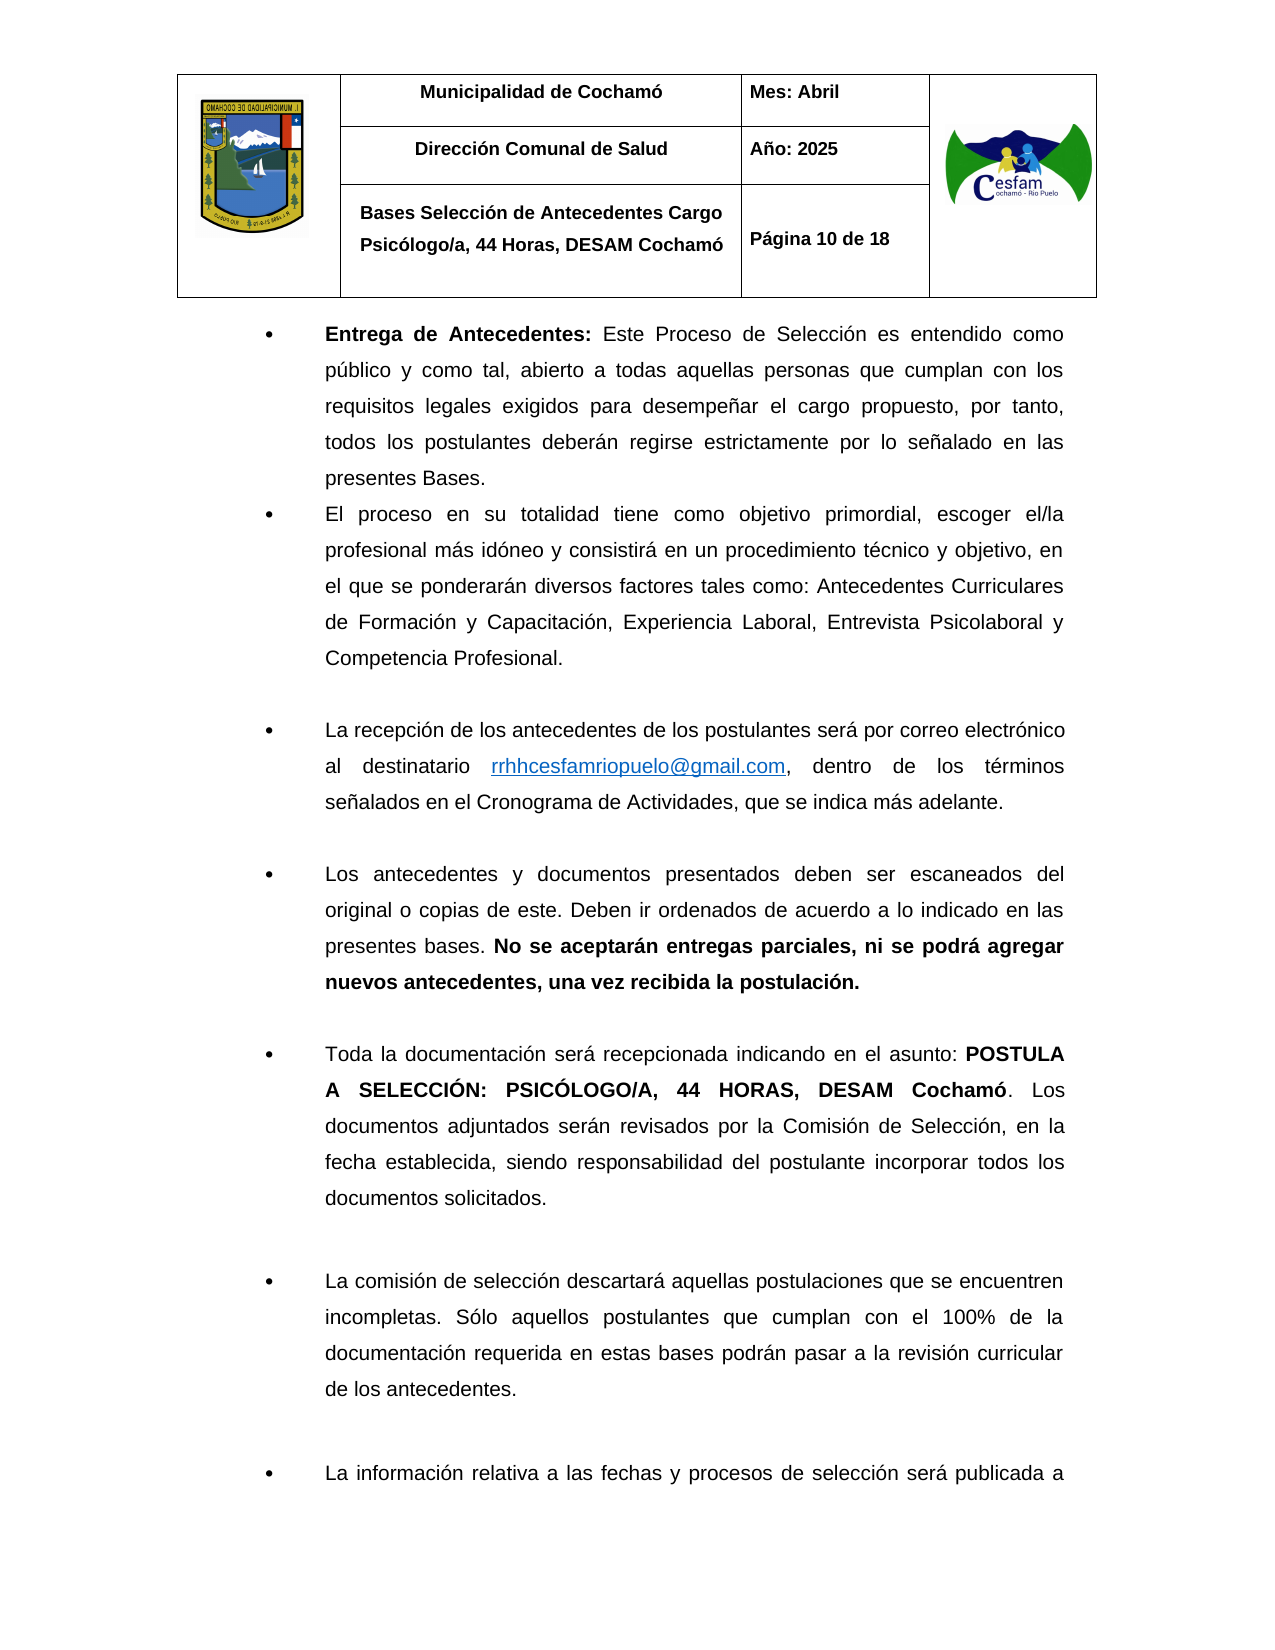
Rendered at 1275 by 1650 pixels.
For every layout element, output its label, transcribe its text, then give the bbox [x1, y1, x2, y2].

list La recepción de los antecedentes de los postulantes será por correo electrónico al destinatario rrhhcesfamriopuelo@gmail.com, dentro de los términos señalados en el Cronograma de Actividades, que se indica más adelante. [266, 718, 1065, 814]
picture [195, 94, 309, 238]
list Toda la documentación será recepcionada indicando en el asunto: POSTULA A SELECCIÓN: PSICÓLOGO/A, 44 HORAS, DESAM Cochamó. Los documentos adjuntados serán revisados por la Comisión de Selección, en la fecha establecida, siendo responsabilidad del postulante incorporar todos los documentos solicitados. [266, 1042, 1065, 1209]
list Entrega de Antecedentes: Este Proceso de Selección es entendido como público y como tal, abierto a todas aquellas personas que cumplan con los requisitos legales exigidos para desempeñar el cargo propuesto, por tanto, todos los postulantes deberán regirse estrictamente por lo señalado en las presentes Bases. [266, 322, 1064, 490]
list El proceso en su totalidad tiene como objetivo primordial, escoger el/la profesional más idóneo y consistirá en un procedimiento técnico y objetivo, en el que se ponderarán diversos factores tales como: Antecedentes Curriculares de Formación y Capacitación, Experiencia Laboral, Entrevista Psicolaboral y Competencia Profesional. [266, 502, 1064, 670]
list La comisión de selección descartará aquellas postulaciones que se encuentren incompletas. Sólo aquellos postulantes que cumplan con el 100% de la documentación requerida en estas bases podrán pasar a la revisión curricular de los antecedentes. [266, 1269, 1064, 1401]
picture [945, 124, 1093, 205]
list Los antecedentes y documentos presentados deben ser escaneados del original o copias de este. Deben ir ordenados de acuerdo a lo indicado en las presentes bases. No se aceptarán entregas parciales, ni se podrá agregar nuevos antecedentes, una vez recibida la postulación. [266, 862, 1065, 994]
